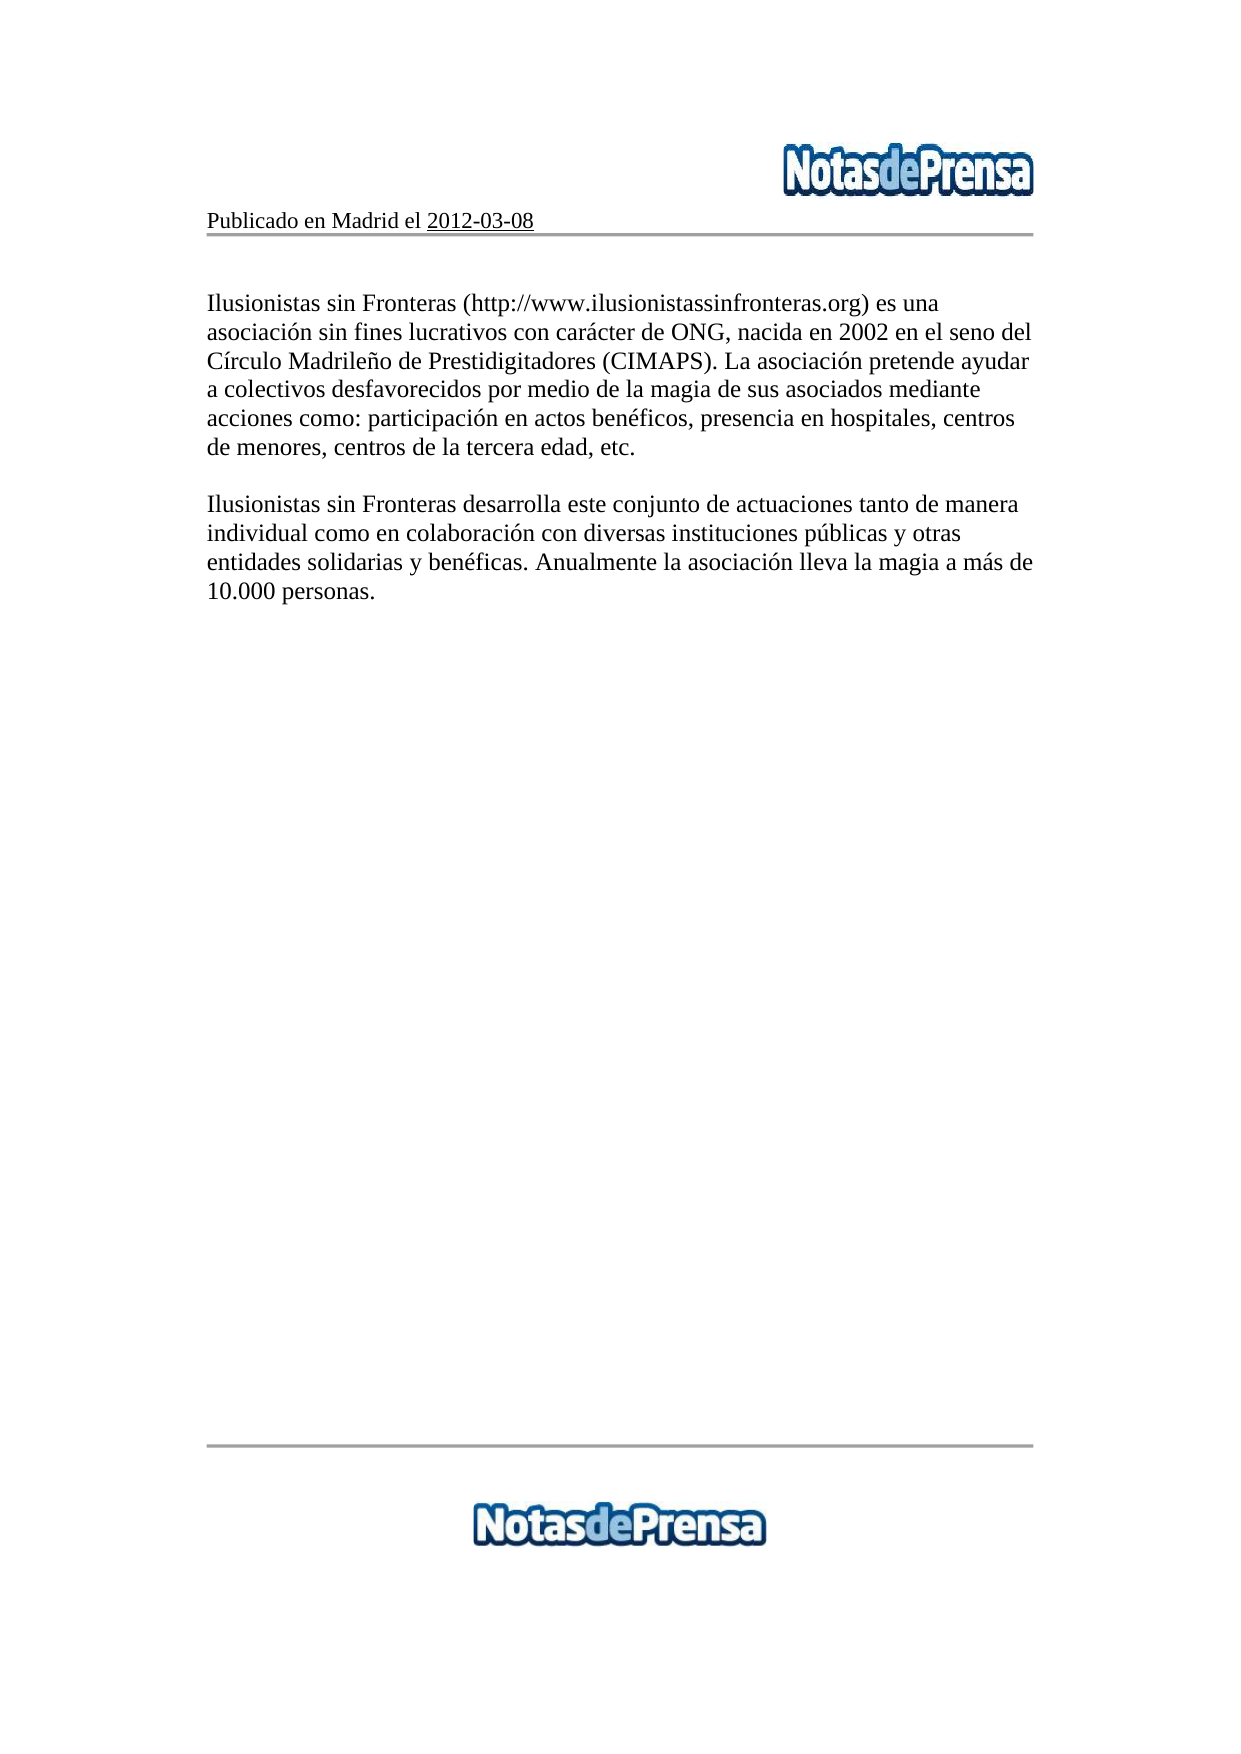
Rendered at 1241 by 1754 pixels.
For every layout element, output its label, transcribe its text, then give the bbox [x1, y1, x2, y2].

picture [473, 1501, 767, 1548]
picture [783, 142, 1034, 199]
